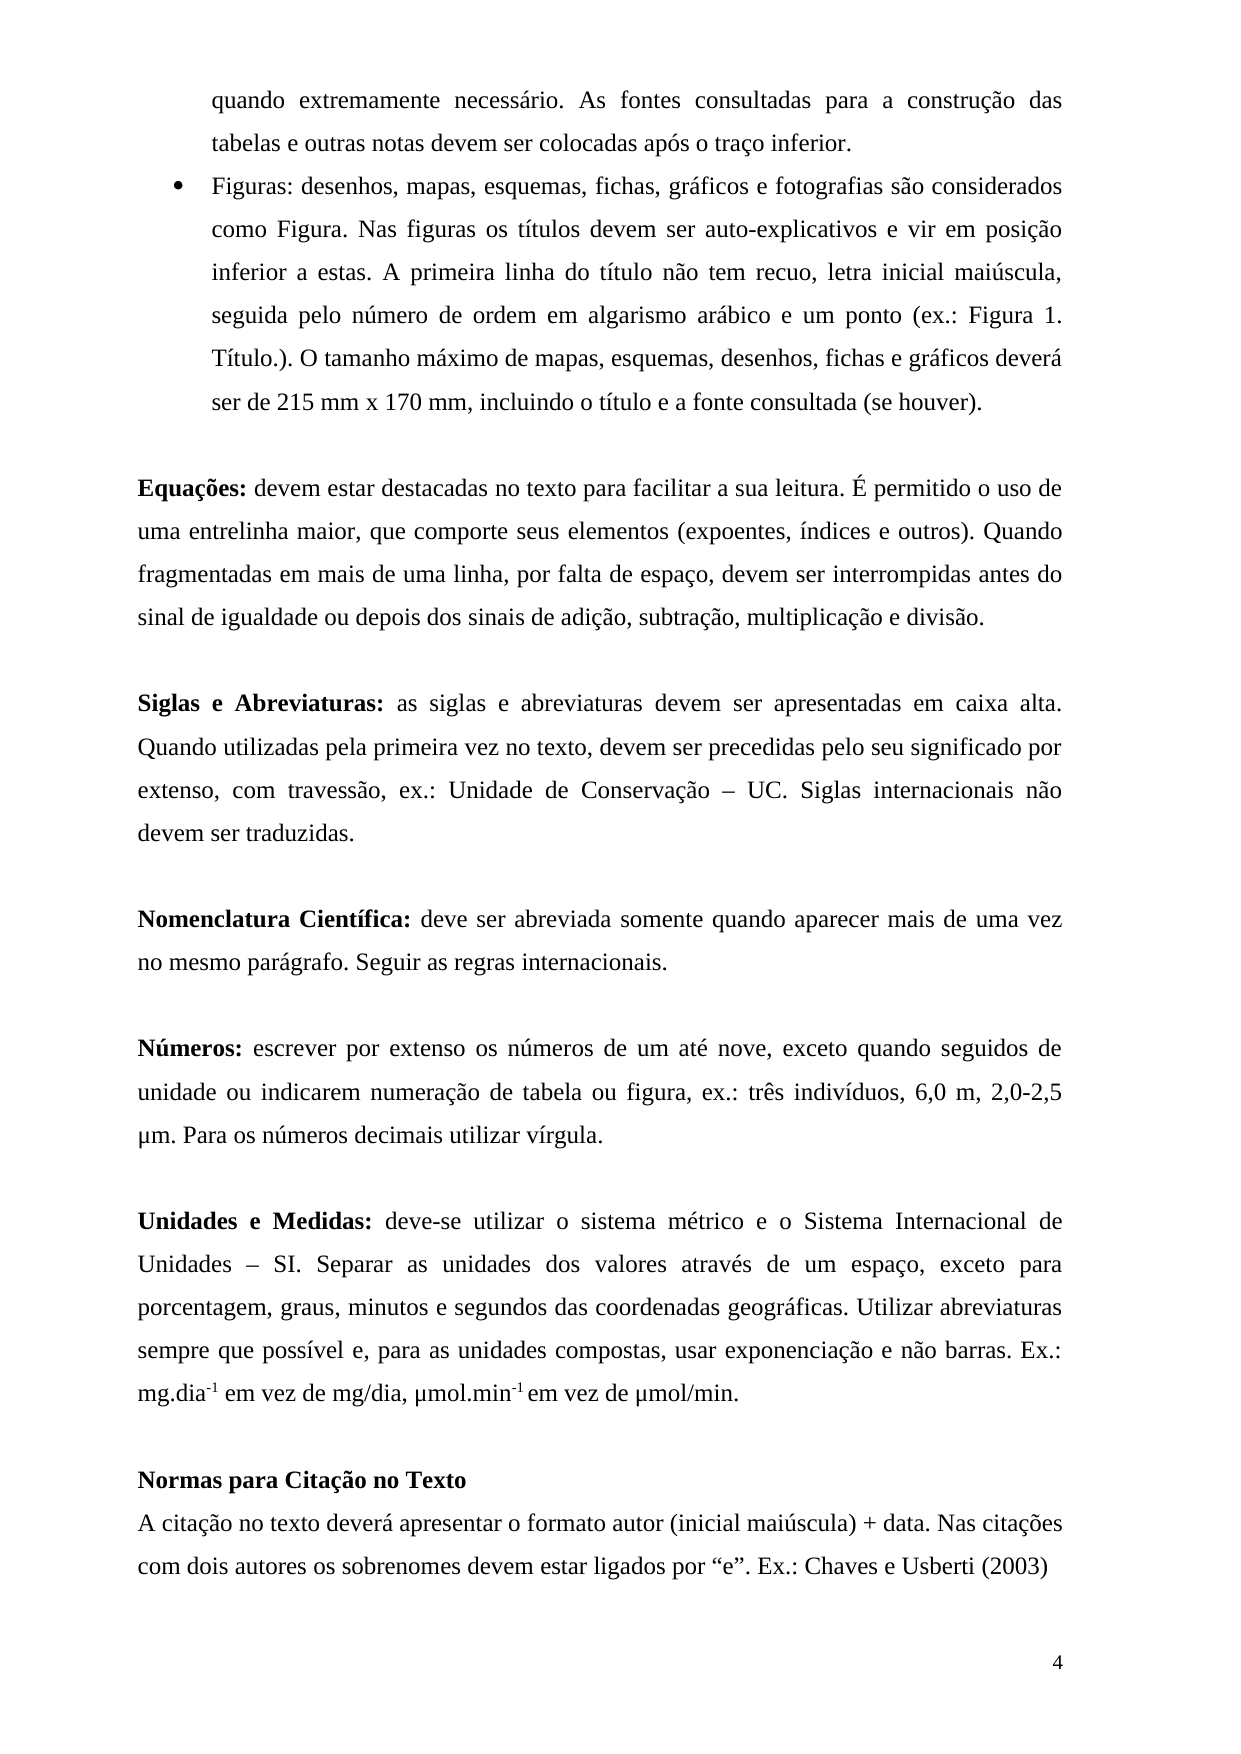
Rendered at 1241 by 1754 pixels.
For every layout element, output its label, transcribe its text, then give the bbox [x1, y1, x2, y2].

text Nomenclatura Científica: deve ser abreviada somente quando aparecer mais de uma vez no mesmo parágrafo. Seguir as regras internacionais. [137, 904, 1063, 976]
text Normas para Citação no Texto [137, 1465, 1063, 1493]
text Unidades e Medidas: deve-se utilizar o sistema métrico e o Sistema Internacional de Unidades – SI. Separar as unidades dos valores através de um espaço, exceto para porcentagem, graus, minutos e segundos das coordenadas geográficas. Utilizar abreviaturas sempre que possível e, para as unidades compostas, usar exponenciação e não barras. Ex.: mg.dia-1 em vez de mg/dia, μmol.min-1 em vez de μmol/min. [137, 1206, 1063, 1407]
list Figuras: desenhos, mapas, esquemas, fichas, gráficos e fotografias são considerados como Figura. Nas figuras os títulos devem ser auto-explicativos e vir em posição inferior a estas. A primeira linha do título não tem recuo, letra inicial maiúscula, seguida pelo número de ordem em algarismo arábico e um ponto (ex.: Figura 1. Título.). O tamanho máximo de mapas, esquemas, desenhos, fichas e gráficos deverá ser de 215 mm x 170 mm, incluindo o título e a fonte consultada (se houver). [174, 171, 1063, 415]
text Números: escrever por extenso os números de um até nove, exceto quando seguidos de unidade ou indicarem numeração de tabela ou figura, ex.: três indivíduos, 6,0 m, 2,0-2,5 μm. Para os números decimais utilizar vírgula. [137, 1033, 1063, 1148]
text Siglas e Abreviaturas: as siglas e abreviaturas devem ser apresentadas em caixa alta. Quando utilizadas pela primeira vez no texto, devem ser precedidas pelo seu significado por extenso, com travessão, ex.: Unidade de Conservação – UC. Siglas internacionais não devem ser traduzidas. [137, 688, 1063, 847]
text Equações: devem estar destacadas no texto para facilitar a sua leitura. É permitido o uso de uma entrelinha maior, que comporte seus elementos (expoentes, índices e outros). Quando fragmentadas em mais de uma linha, por falta de espaço, devem ser interrompidas antes do sinal de igualdade ou depois dos sinais de adição, subtração, multiplicação e divisão. [137, 473, 1063, 631]
text A citação no texto deverá apresentar o formato autor (inicial maiúscula) + data. Nas citações com dois autores os sobrenomes devem estar ligados por “e”. Ex.: Chaves e Usberti (2003) [137, 1508, 1063, 1580]
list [174, 85, 1063, 157]
